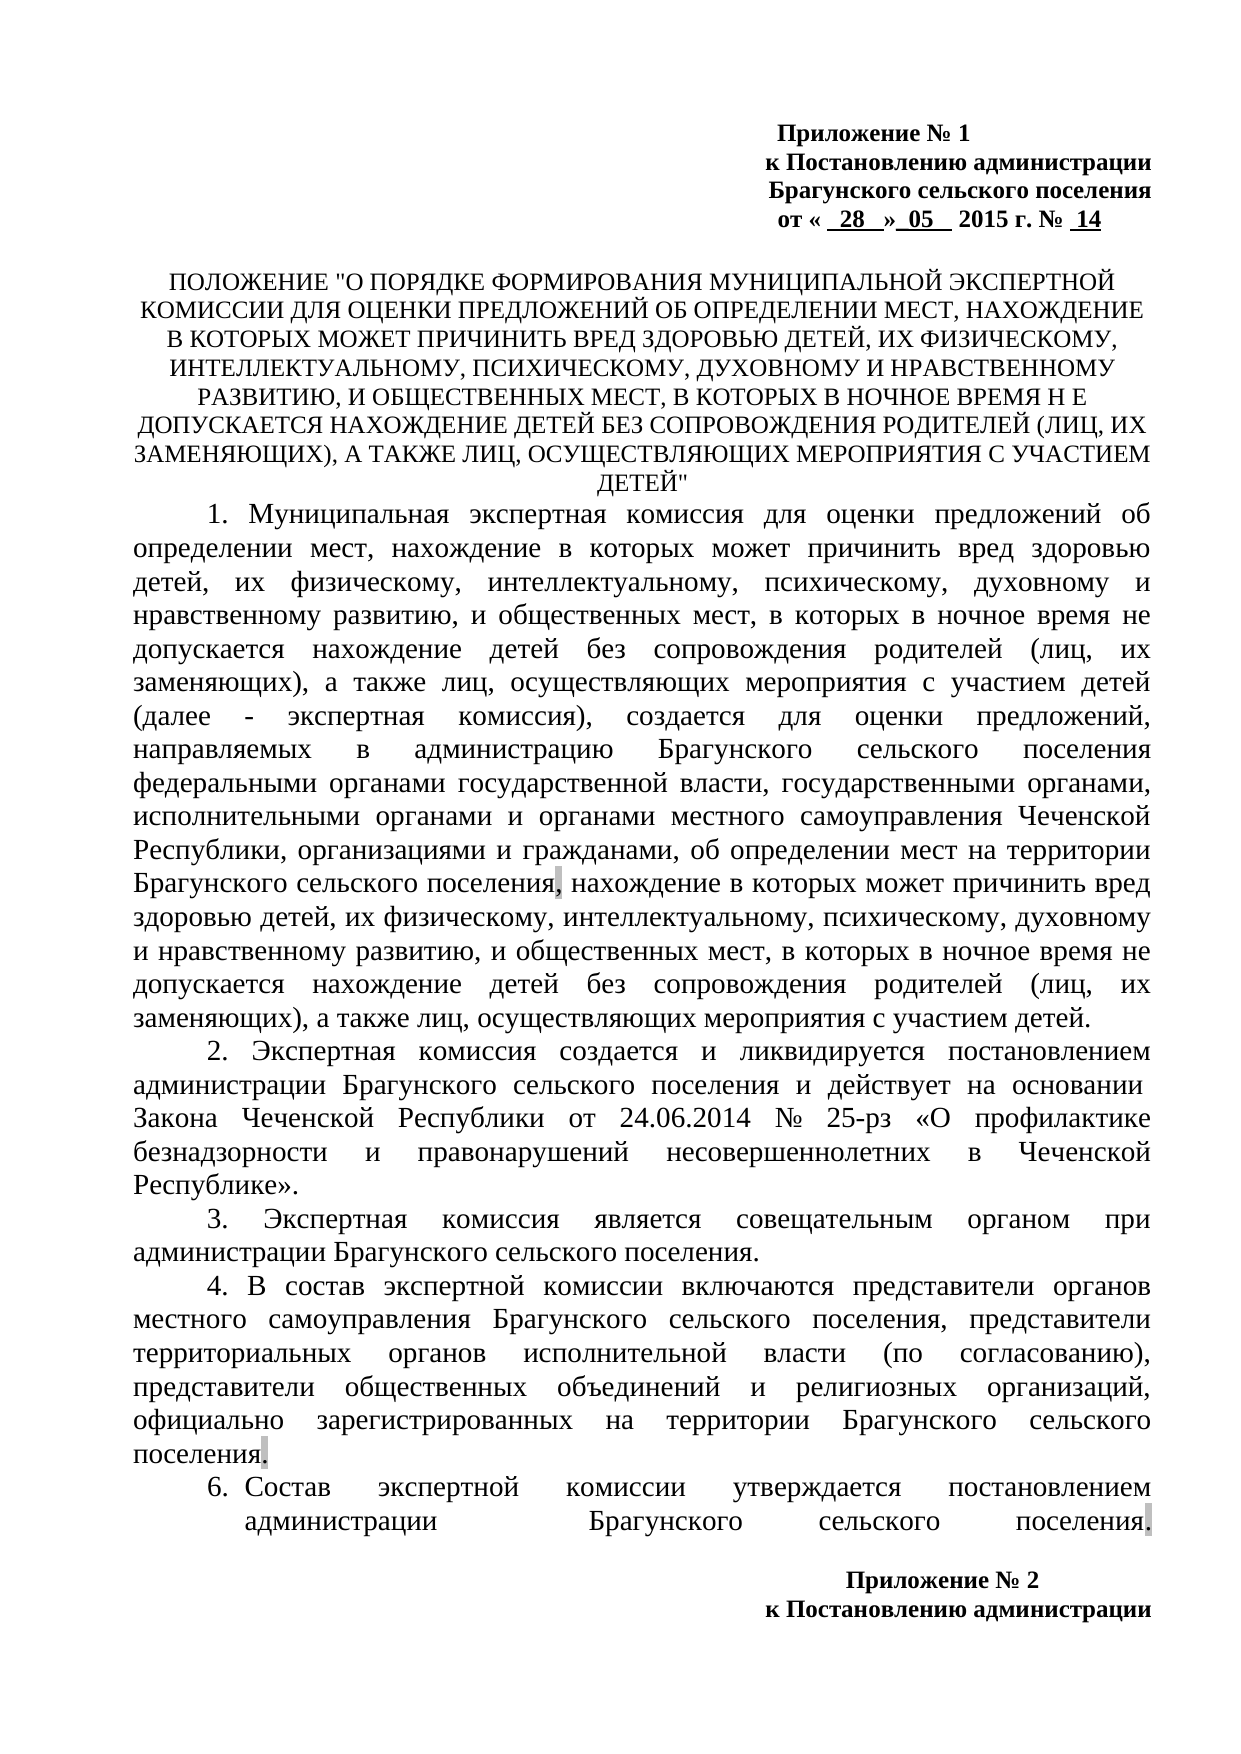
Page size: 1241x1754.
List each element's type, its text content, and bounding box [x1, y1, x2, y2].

list Состав экспертной комиссии утверждается постановлением администрации Брагунского сельского поселения. [207, 1469, 1152, 1565]
text 4. В состав экспертной комиссии включаются представители органов местного самоуправления Брагунского сельского поселения, представители территориальных органов исполнительной власти (по согласованию), представители общественных объединений и религиозных организаций, официально зарегистрированных на территории Брагунского сельского поселения. [133, 1268, 1152, 1469]
text 3. Экспертная комиссия является совещательным органом при администрации Брагунского сельского поселения. [133, 1201, 1152, 1268]
text к Постановлению администрации [133, 1594, 1152, 1623]
text ПОЛОЖЕНИЕ "О ПОРЯДКЕ ФОРМИРОВАНИЯ МУНИЦИПАЛЬНОЙ ЭКСПЕРТНОЙ КОМИССИИ ДЛЯ ОЦЕНКИ ПРЕДЛОЖЕНИЙ ОБ ОПРЕДЕЛЕНИИ МЕСТ, НАХОЖДЕНИЕ В КОТОРЫХ МОЖЕТ ПРИЧИНИТЬ ВРЕД ЗДОРОВЬЮ ДЕТЕЙ, ИХ ФИЗИЧЕСКОМУ, ИНТЕЛЛЕКТУАЛЬНОМУ, ПСИХИЧЕСКОМУ, ДУХОВНОМУ И НРАВСТВЕННОМУ РАЗВИТИЮ, И ОБЩЕСТВЕННЫХ МЕСТ, В КОТОРЫХ В НОЧНОЕ ВРЕМЯ Н Е ДОПУСКАЕТСЯ НАХОЖДЕНИЕ ДЕТЕЙ БЕЗ СОПРОВОЖДЕНИЯ РОДИТЕЛЕЙ (ЛИЦ, ИХ ЗАМЕНЯЮЩИХ), А ТАКЖЕ ЛИЦ, ОСУЩЕСТВЛЯЮЩИХ МЕРОПРИЯТИЯ С УЧАСТИЕМ ДЕТЕЙ" [133, 267, 1152, 497]
text 1. Муниципальная экспертная комиссия для оценки предложений об определении мест, нахождение в которых может причинить вред здоровью детей, их физическому, интеллектуальному, психическому, духовному и нравственному развитию, и общественных мест, в которых в ночное время не допускается нахождение детей без сопровождения родителей (лиц, их заменяющих), а также лиц, осуществляющих мероприятия с участием детей (далее - экспертная комиссия), создается для оценки предложений, направляемых в администрацию Брагунского сельского поселения федеральными органами государственной власти, государственными органами, исполнительными органами и органами местного самоуправления Чеченской Республики, организациями и гражданами, об определении мест на территории Брагунского сельского поселения, нахождение в которых может причинить вред здоровью детей, их физическому, интеллектуальному, психическому, духовному и нравственному развитию, и общественных мест, в которых в ночное время не допускается нахождение детей без сопровождения родителей (лиц, их заменяющих), а также лиц, осуществляющих мероприятия с участием детей. [133, 497, 1152, 1033]
text Брагунского сельского поселения [133, 176, 1152, 204]
text Приложение № 2 [133, 1565, 1152, 1594]
text к Постановлению администрации [133, 147, 1152, 176]
text 2. Экспертная комиссия создается и ликвидируется постановлением администрации Брагунского сельского поселения и действует на основании Закона Чеченской Республики от 24.06.2014 № 25-рз «О профилактике безнадзорности и правонарушений несовершеннолетних в Чеченской Республике». [133, 1033, 1152, 1201]
text Приложение № 1 [133, 118, 1152, 147]
text от « 28 »_05 2015 г. № 14 [133, 204, 1152, 233]
